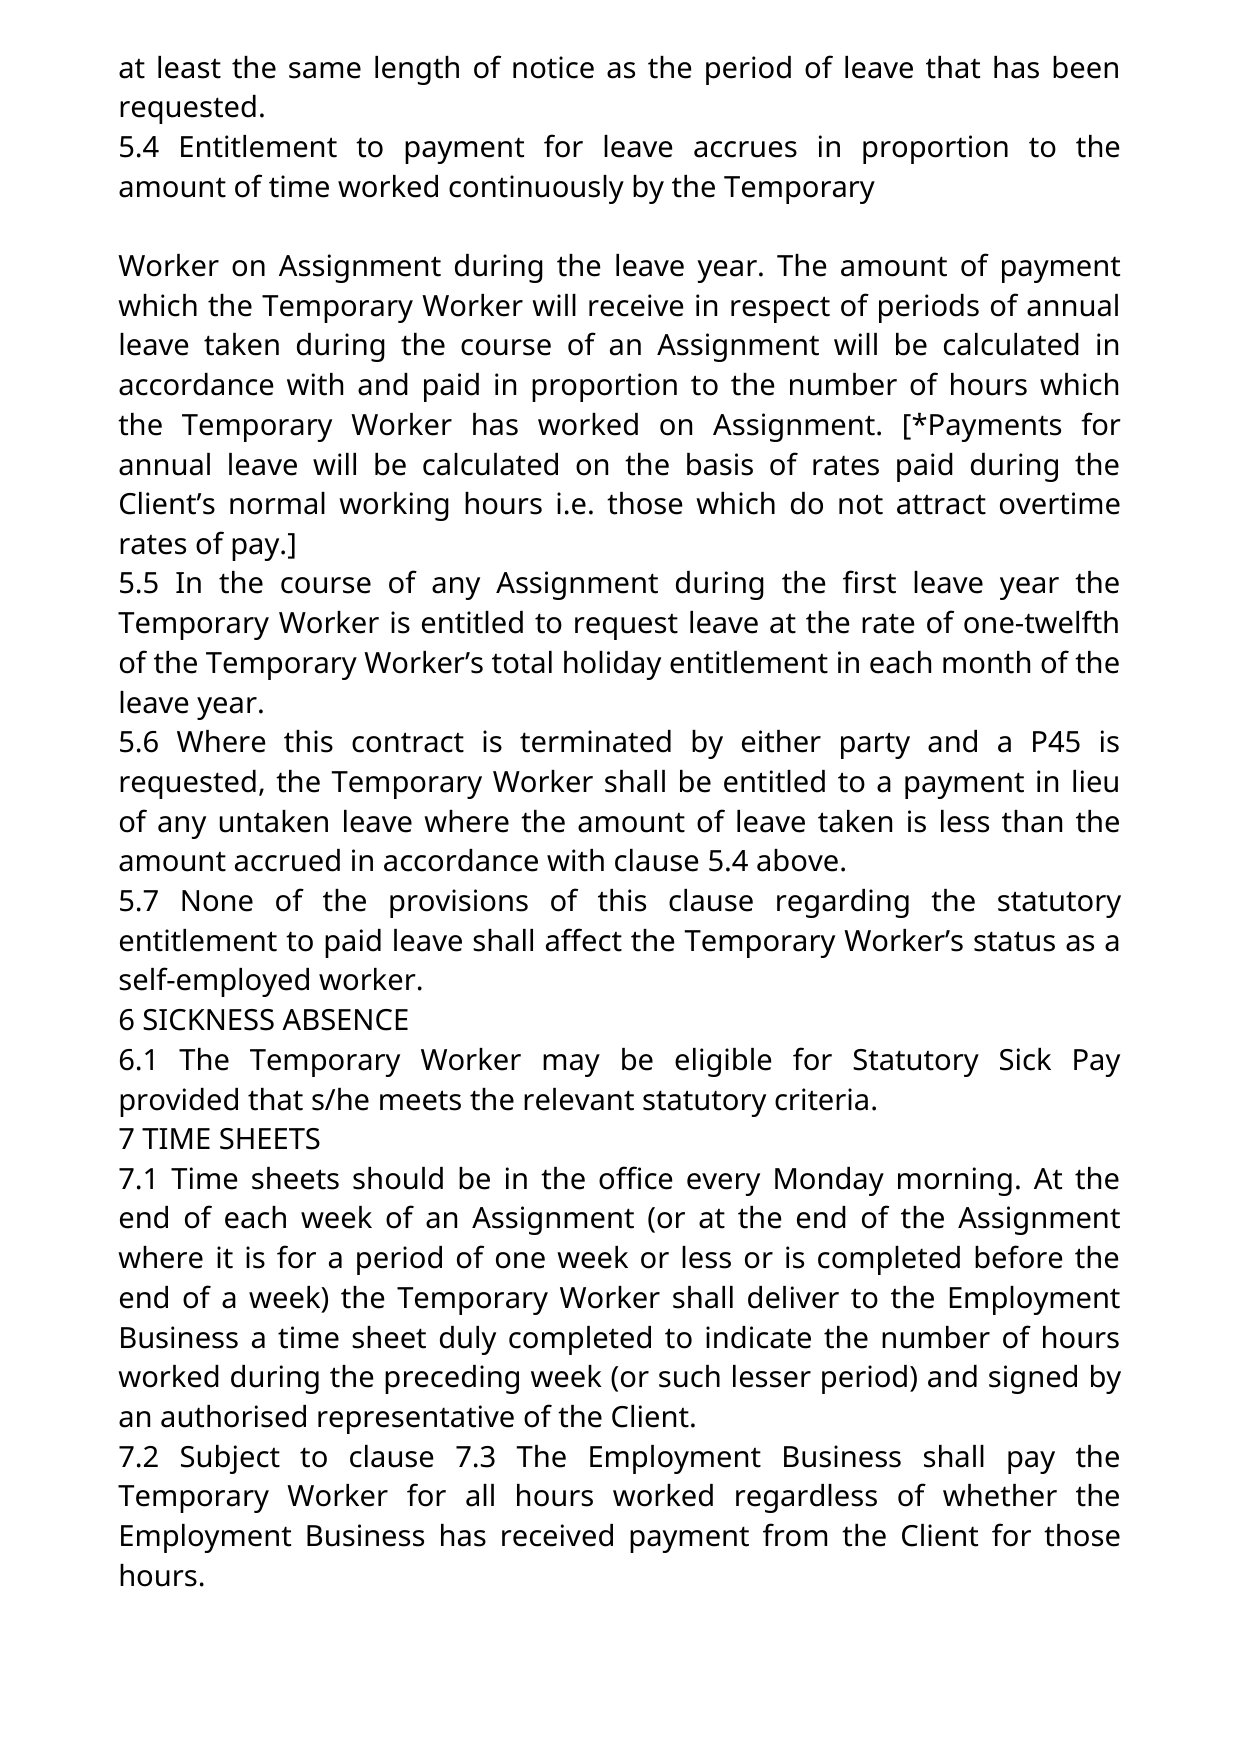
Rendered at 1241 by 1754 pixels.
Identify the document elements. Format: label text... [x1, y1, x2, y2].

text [118, 47, 1122, 126]
text 5.6 Where this contract is terminated by either party and a P45 is requested, the Temporary Worker shall be entitled to a payment in lieu of any untaken leave where the amount of leave taken is less than the amount accrued in accordance with clause 5.4 above. [118, 722, 1122, 880]
text 5.7 None of the provisions of this clause regarding the statutory entitlement to paid leave shall affect the Temporary Worker’s status as a self-employed worker. [118, 880, 1122, 999]
text 7 TIME SHEETS [118, 1118, 1122, 1158]
text 6 SICKNESS ABSENCE [118, 999, 1122, 1039]
text 6.1 The Temporary Worker may be eligible for Statutory Sick Pay provided that s/he meets the relevant statutory criteria. [118, 1039, 1122, 1118]
text 5.5 In the course of any Assignment during the first leave year the Temporary Worker is entitled to request leave at the rate of one-twelfth of the Temporary Worker’s total holiday entitlement in each month of the leave year. [118, 563, 1122, 722]
text Worker on Assignment during the leave year. The amount of payment which the Temporary Worker will receive in respect of periods of annual leave taken during the course of an Assignment will be calculated in accordance with and paid in proportion to the number of hours which the Temporary Worker has worked on Assignment. [*Payments for annual leave will be calculated on the basis of rates paid during the Client’s normal working hours i.e. those which do not attract overtime rates of pay.] [118, 245, 1122, 563]
text 7.2 Subject to clause 7.3 The Employment Business shall pay the Temporary Worker for all hours worked regardless of whether the Employment Business has received payment from the Client for those hours. [118, 1436, 1122, 1595]
text 5.4 Entitlement to payment for leave accrues in proportion to the amount of time worked continuously by the Temporary [118, 126, 1122, 206]
text 7.1 Time sheets should be in the office every Monday morning. At the end of each week of an Assignment (or at the end of the Assignment where it is for a period of one week or less or is completed before the end of a week) the Temporary Worker shall deliver to the Employment Business a time sheet duly completed to indicate the number of hours worked during the preceding week (or such lesser period) and signed by an authorised representative of the Client. [118, 1158, 1122, 1436]
